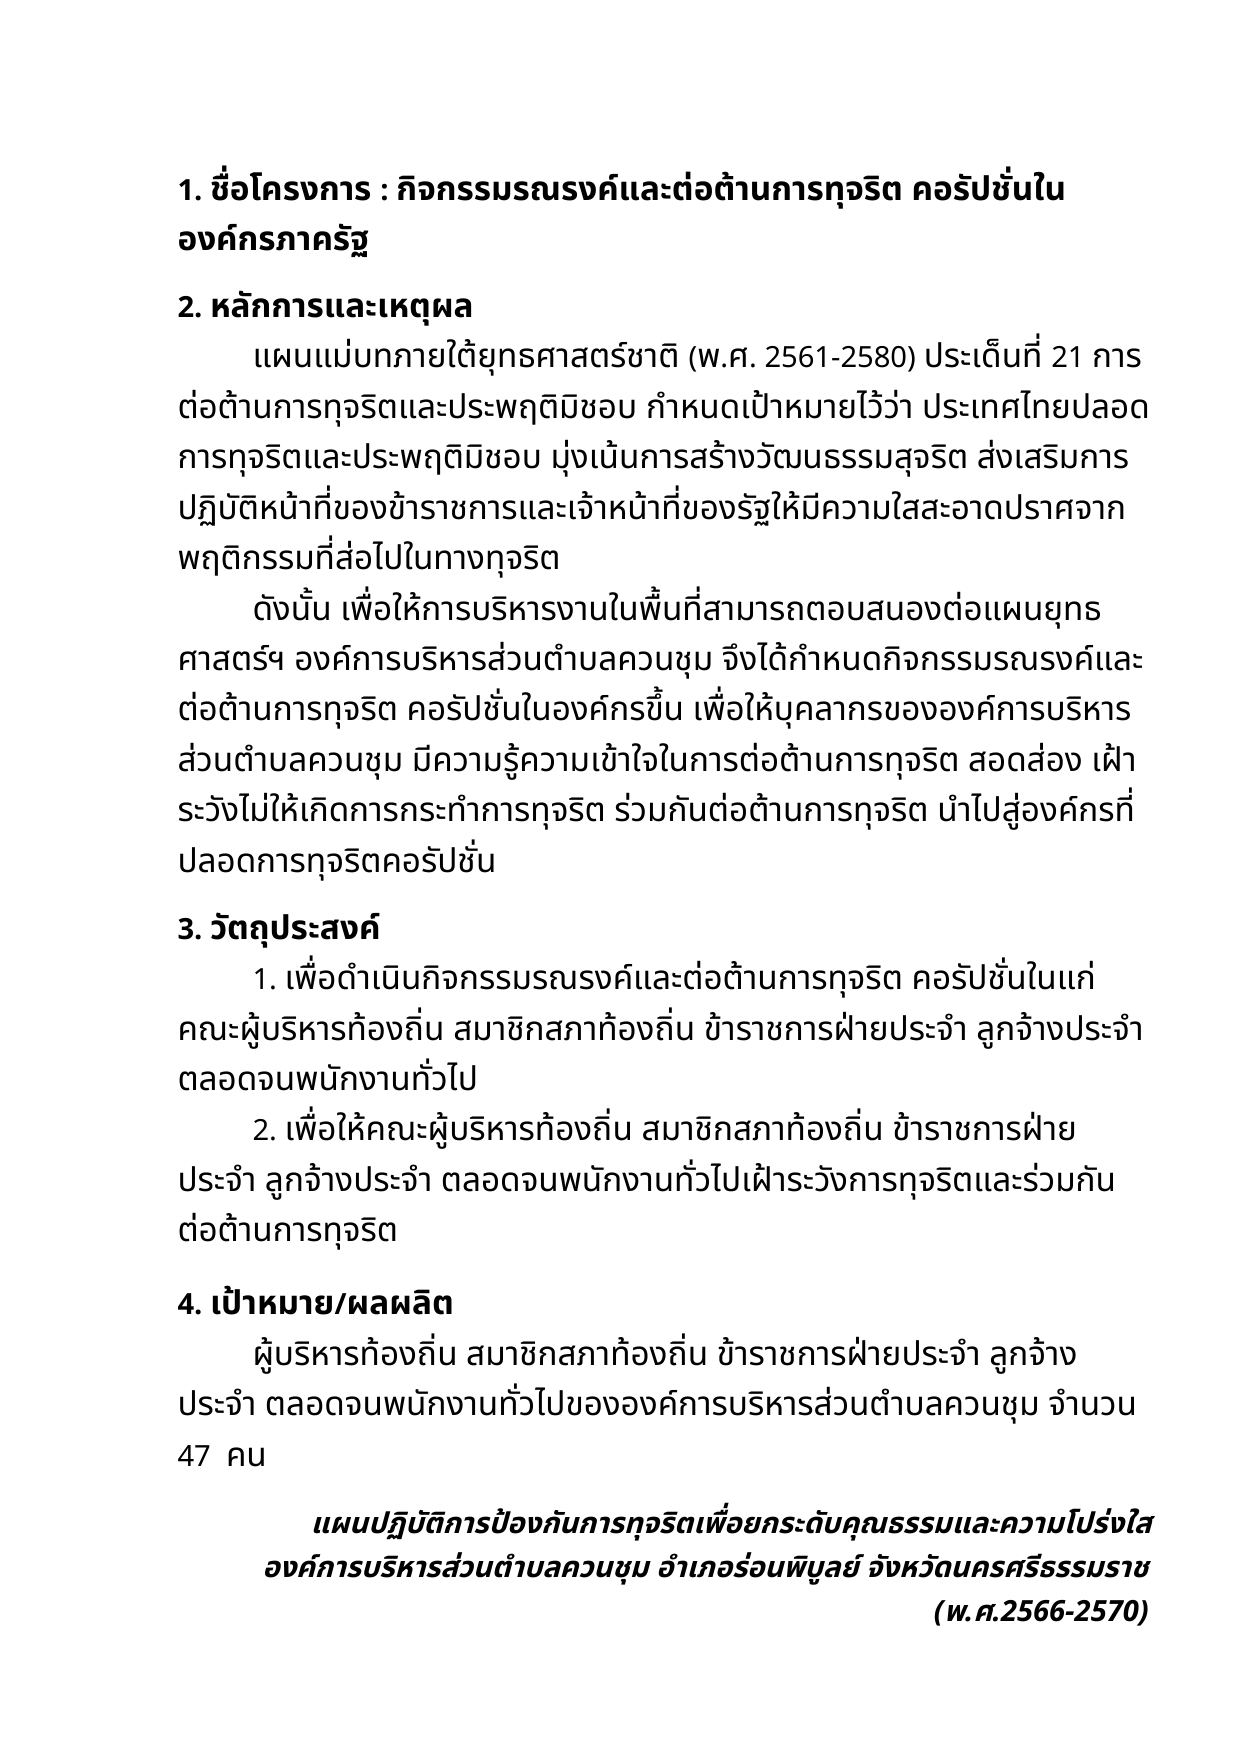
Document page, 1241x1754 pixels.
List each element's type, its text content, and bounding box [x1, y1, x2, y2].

text ผู้บริหารท้องถิ่น สมาชิกสภาท้องถิ่น ข้าราชการฝ่ายประจำ ลูกจ้างประจำ ตลอดจนพนักงานทั่วไปขององค์การบริหารส่วนตำบลควนชุม จำนวน 47 คน [177, 1330, 1152, 1481]
text 1. เพื่อดำเนินกิจกรรมรณรงค์และต่อต้านการทุจริต คอรัปชั่นในแก่คณะผู้บริหารท้องถิ่น สมาชิกสภาท้องถิ่น ข้าราชการฝ่ายประจำ ลูกจ้างประจำ ตลอดจนพนักงานทั่วไป [177, 954, 1152, 1105]
text 2. เพื่อให้คณะผู้บริหารท้องถิ่น สมาชิกสภาท้องถิ่น ข้าราชการฝ่ายประจำ ลูกจ้างประจำ ตลอดจนพนักงานทั่วไปเฝ้าระวังการทุจริตและร่วมกันต่อต้านการทุจริต [177, 1105, 1152, 1257]
text แผนแม่บทภายใต้ยุทธศาสตร์ชาติ (พ.ศ. 2561-2580) ประเด็นที่ 21 การต่อต้านการทุจริตและประพฤติมิชอบ กำหนดเป้าหมายไว้ว่า ประเทศไทยปลอดการทุจริตและประพฤติมิชอบ มุ่งเน้นการสร้างวัฒนธรรมสุจริต ส่งเสริมการปฏิบัติหน้าที่ของข้าราชการและเจ้าหน้าที่ของรัฐให้มีความใสสะอาดปราศจากพฤติกรรมที่ส่อไปในทางทุจริต [177, 332, 1152, 584]
text 2. หลักการและเหตุผล [177, 282, 1152, 332]
text 1. ชื่อโครงการ : กิจกรรมรณรงค์และต่อต้านการทุจริต คอรัปชั่นในองค์กรภาครัฐ [177, 164, 1152, 265]
text 3. วัตถุประสงค์ [177, 904, 1152, 954]
text 4. เป้าหมาย/ผลผลิต [177, 1279, 1152, 1330]
text ดังนั้น เพื่อให้การบริหารงานในพื้นที่สามารถตอบสนองต่อแผนยุทธศาสตร์ฯ องค์การบริหารส่วนตำบลควนชุม จึงได้กำหนดกิจกรรมรณรงค์และต่อต้านการทุจริต คอรัปชั่นในองค์กรขึ้น เพื่อให้บุคลากรขององค์การบริหารส่วนตำบลควนชุม มีความรู้ความเข้าใจในการต่อต้านการทุจริต สอดส่อง เฝ้าระวังไม่ให้เกิดการกระทำการทุจริต ร่วมกันต่อต้านการทุจริต นำไปสู่องค์กรที่ปลอดการทุจริตคอรัปชั่น [177, 584, 1152, 887]
